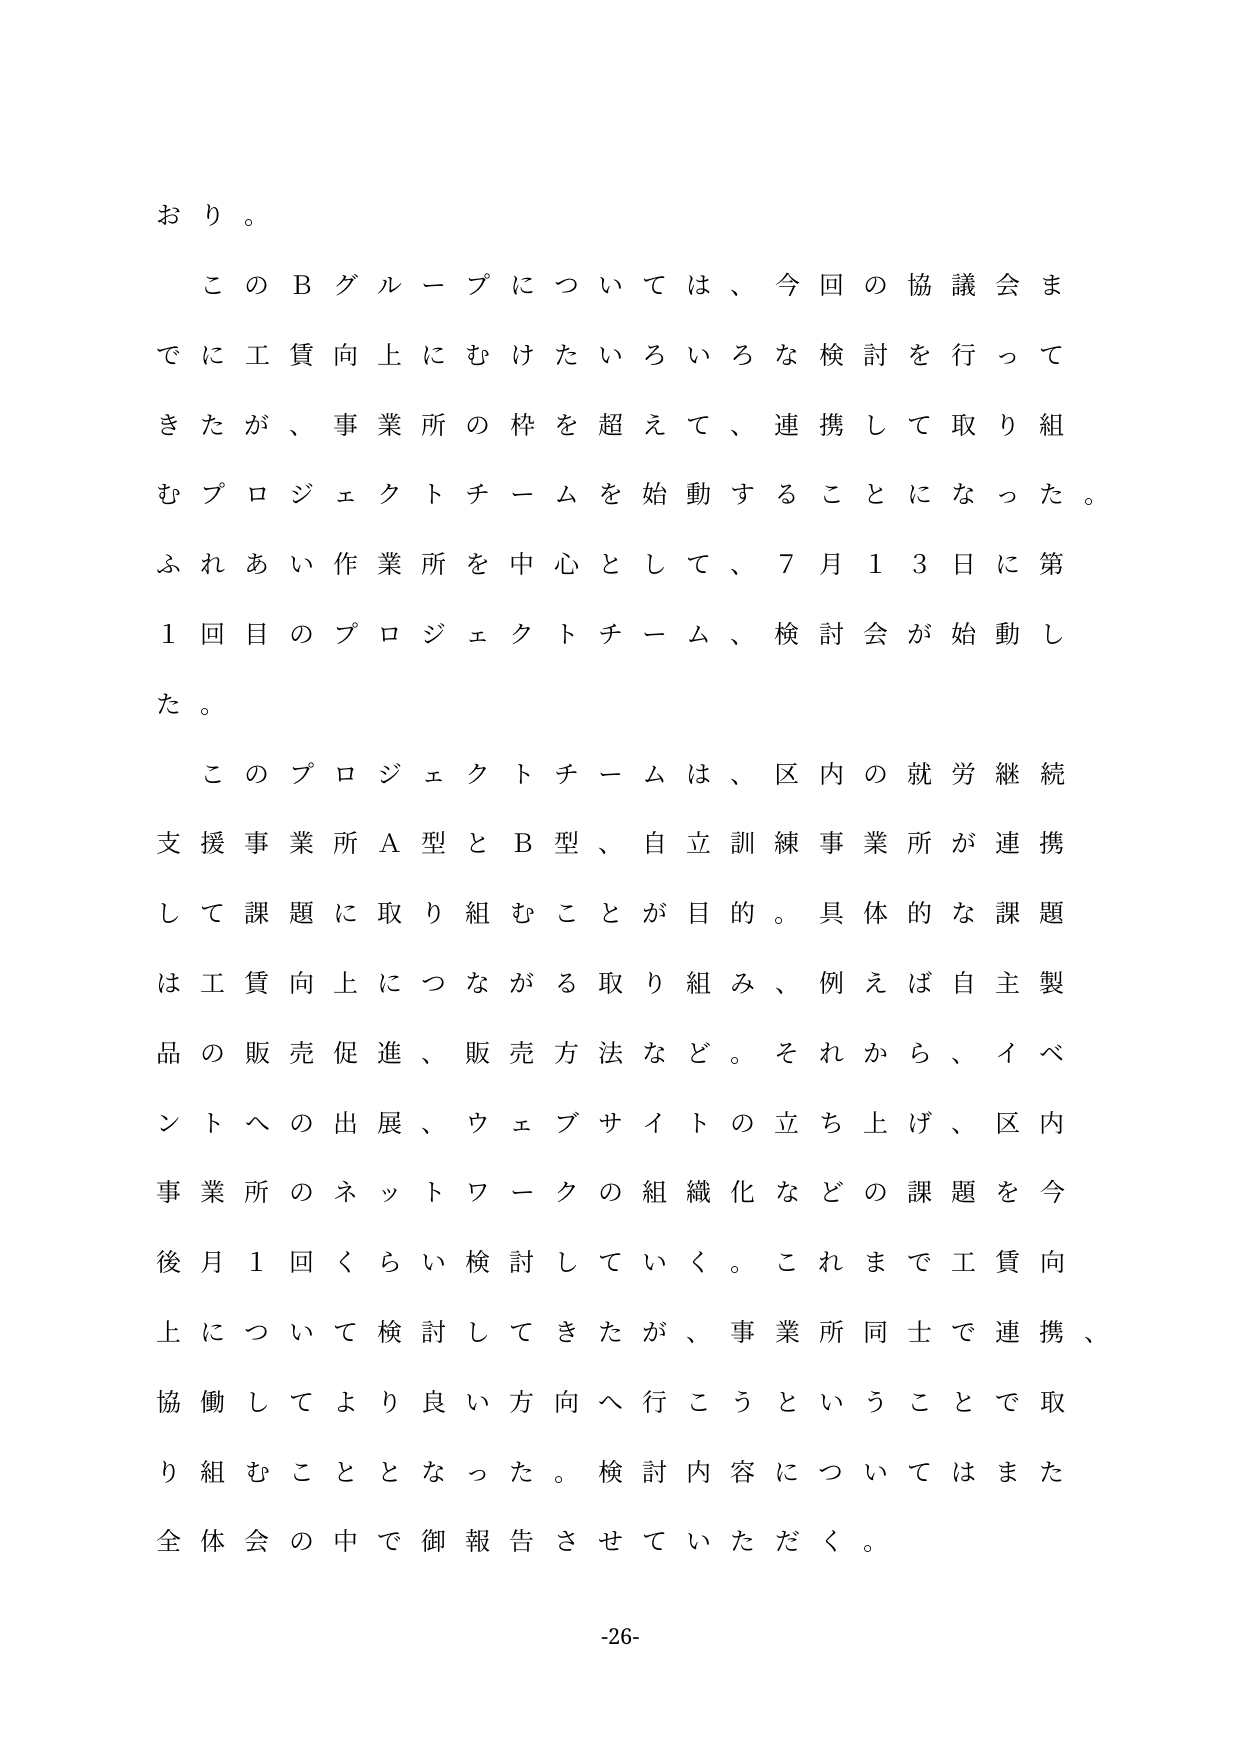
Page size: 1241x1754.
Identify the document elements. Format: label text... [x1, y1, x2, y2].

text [156, 179, 1084, 249]
text このプロジェクトチームは、区内の就労継続支援事業所Ａ型とＢ型、自立訓練事業所が連携して課題に取り組むことが目的。具体的な課題は工賃向上につながる取り組み、例えば自主製品の販売促進、販売方法など。それから、イベントへの出展、ウェブサイトの立ち上げ、区内事業所のネットワークの組織化などの課題を今後月１回くらい検討していく。これまで工賃向上について検討してきたが、事業所同士で連携、協働してより良い方向へ行こうということで取り組むこととなった。検討内容についてはまた全体会の中で御報告させていただく。 [156, 737, 1084, 1575]
text このＢグループについては、今回の協議会までに工賃向上にむけたいろいろな検討を行ってきたが、事業所の枠を超えて、連携して取り組むプロジェクトチームを始動することになった。ふれあい作業所を中心として、７月１３日に第１回目のプロジェクトチーム、検討会が始動した。 [156, 249, 1084, 737]
